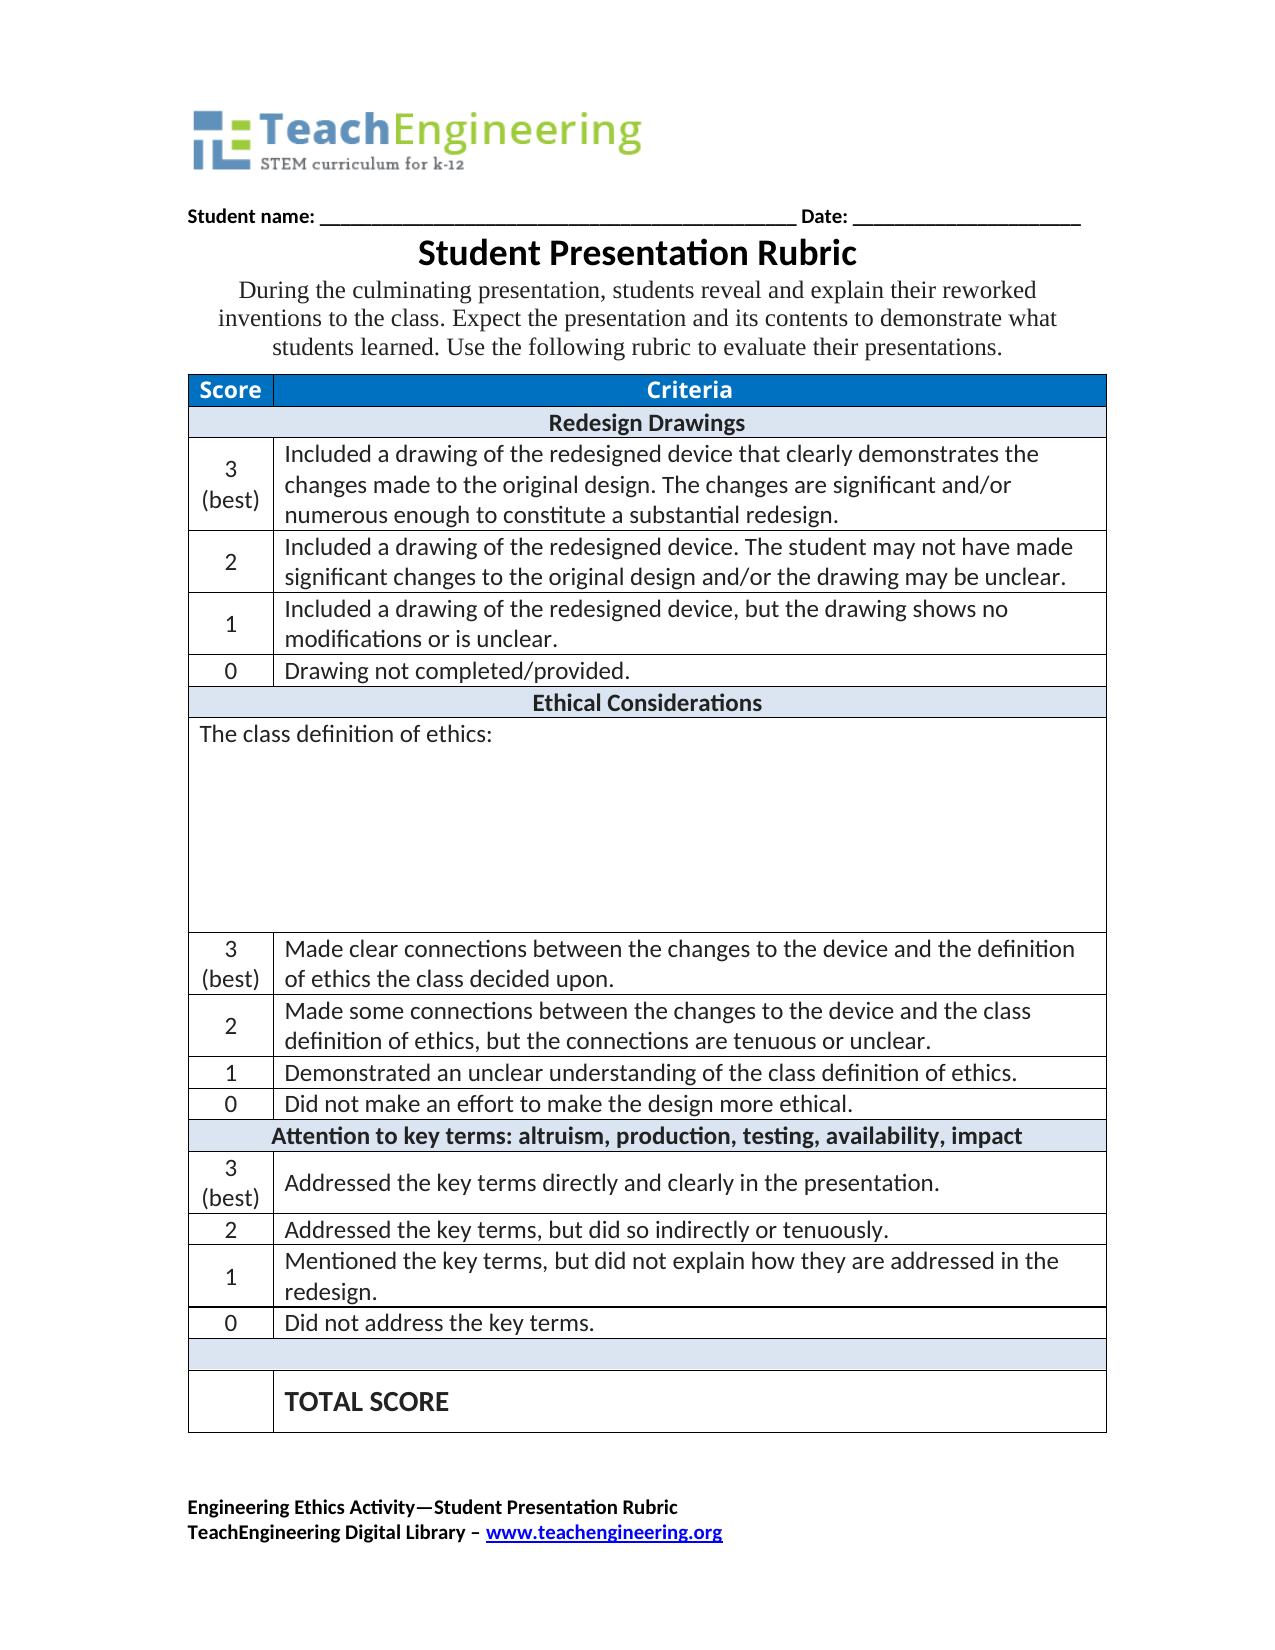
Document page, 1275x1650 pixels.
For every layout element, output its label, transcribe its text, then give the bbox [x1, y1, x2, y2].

table_cell The class definition of ethics: [189, 718, 1106, 932]
table_cell Addressed the key terms, but did so indirectly or tenuously. [274, 1214, 1106, 1244]
table_cell Addressed the key terms directly and clearly in the presentation. [274, 1152, 1106, 1213]
table_cell TOTAL SCORE [274, 1371, 1106, 1432]
table_cell Included a drawing of the redesigned device, but the drawing shows no modifications or is unclear. [274, 593, 1106, 654]
table_cell Included a drawing of the redesigned device that clearly demonstrates the changes made to the original design. The changes are significant and/or numerous enough to constitute a substantial redesign. [274, 438, 1106, 530]
picture [187, 105, 645, 178]
table_cell 1 [189, 593, 273, 654]
table_cell Included a drawing of the redesigned device. The student may not have made significant changes to the original design and/or the drawing may be unclear. [274, 531, 1106, 592]
table_cell 0 [189, 1089, 273, 1119]
table_cell Attention to key terms: altruism, production, testing, availability, impact [189, 1120, 1106, 1151]
table_cell 0 [189, 1308, 273, 1338]
table_cell 2 [189, 995, 273, 1056]
table_cell 3 (best) [189, 1152, 273, 1213]
table_cell [189, 1371, 273, 1432]
table_cell Made some connections between the changes to the device and the class definition of ethics, but the connections are tenuous or unclear. [274, 995, 1106, 1056]
text Student Presentation Rubric [187, 229, 1087, 275]
table_cell Ethical Considerations [189, 687, 1106, 717]
table_cell Made clear connections between the changes to the device and the definition of ethics the class decided upon. [274, 933, 1106, 994]
table_header Criteria [274, 375, 1106, 406]
table_cell Redesign Drawings [189, 407, 1106, 437]
table_header Score [189, 375, 273, 406]
table_cell 2 [189, 531, 273, 592]
table_cell Mentioned the key terms, but did not explain how they are addressed in the redesign. [274, 1245, 1106, 1306]
text Student name: ______________________________________________ Date: ______________________ [187, 203, 1087, 229]
table_cell 2 [189, 1214, 273, 1244]
table_cell 1 [189, 1245, 273, 1306]
table_cell Drawing not completed/provided. [274, 655, 1106, 686]
table_cell Did not make an effort to make the design more ethical. [274, 1089, 1106, 1119]
text During the culminating presentation, students reveal and explain their reworked inventions to the class. Expect the presentation and its contents to demonstrate what students learned. Use the following rubric to evaluate their presentations. [187, 275, 1087, 361]
table_cell Demonstrated an unclear understanding of the class definition of ethics. [274, 1057, 1106, 1088]
table_cell 0 [189, 655, 273, 686]
table_cell Did not address the key terms. [274, 1308, 1106, 1338]
table_cell [189, 1339, 1106, 1369]
table_cell 3 (best) [189, 933, 273, 994]
table_cell 3 (best) [189, 438, 273, 530]
table_cell 1 [189, 1057, 273, 1088]
